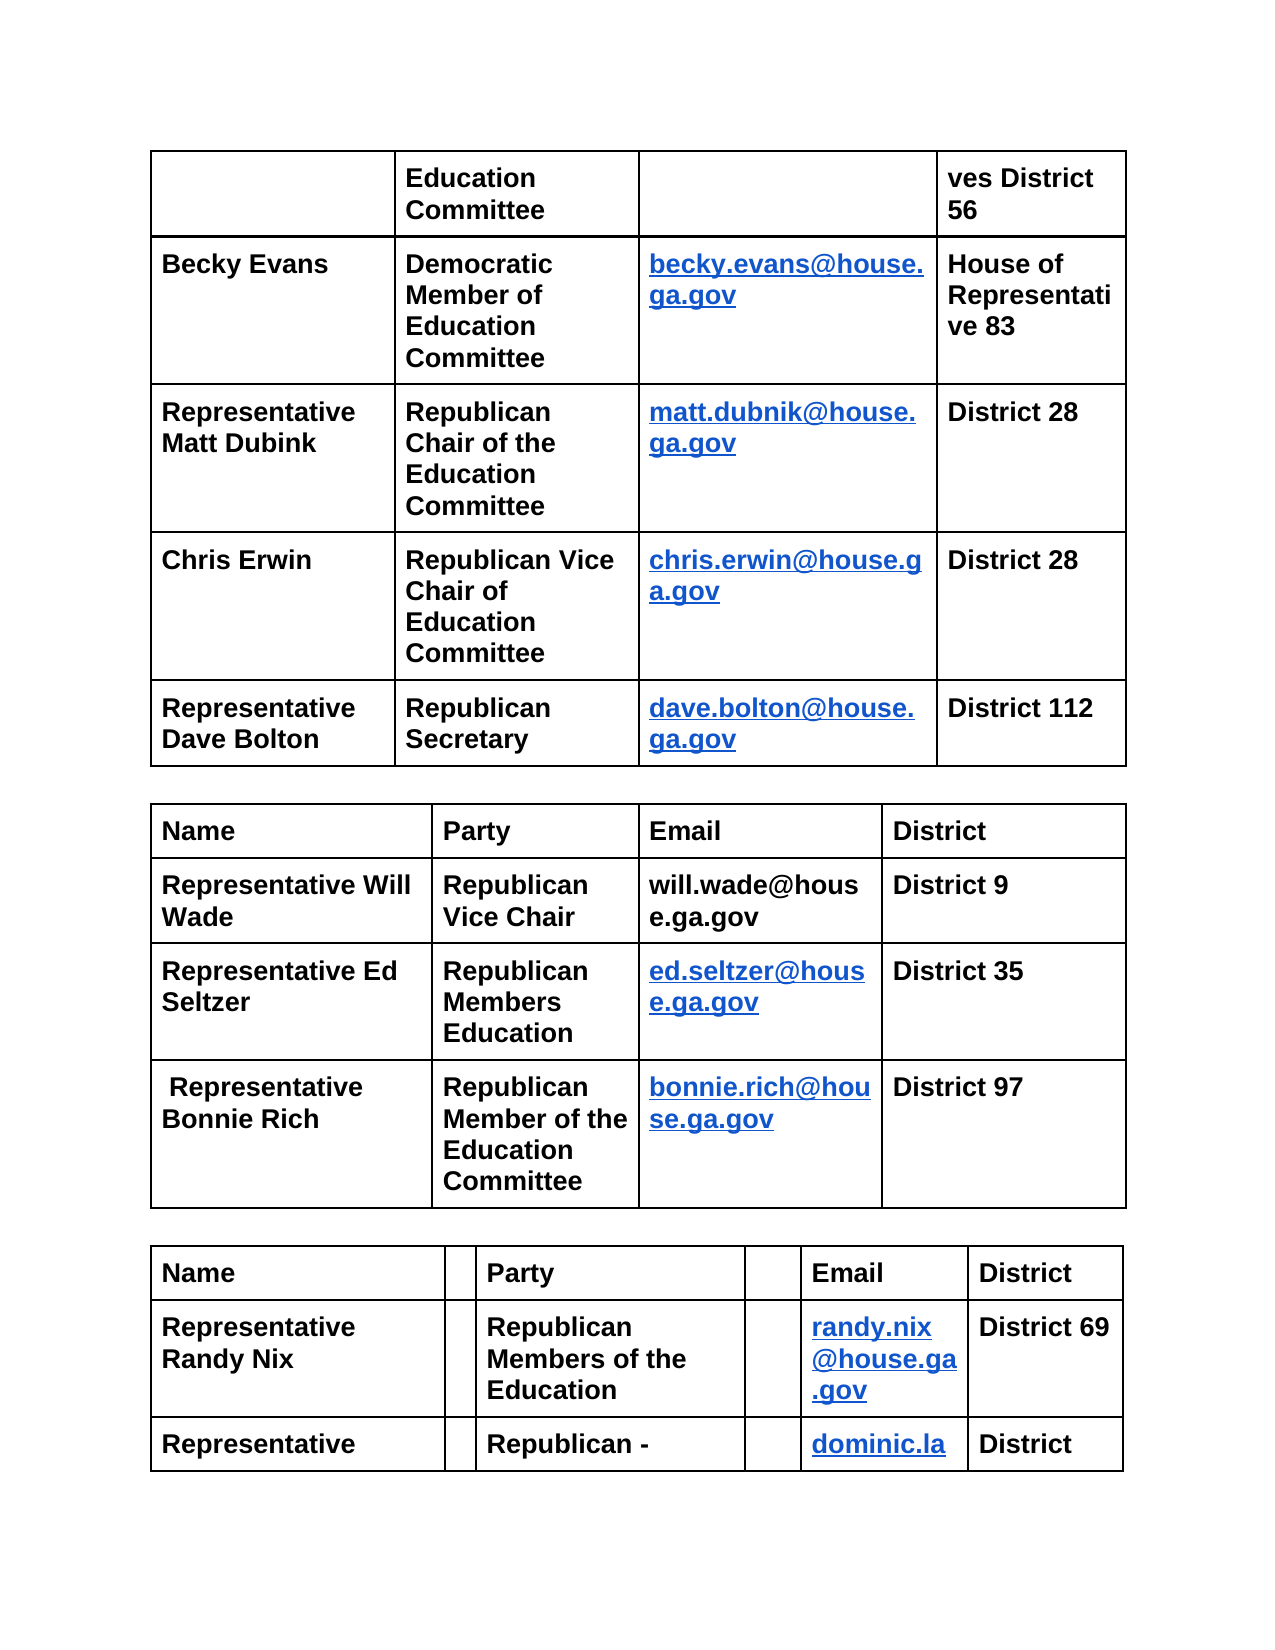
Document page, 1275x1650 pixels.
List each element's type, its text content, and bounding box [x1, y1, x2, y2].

table_cell chris.erwin@house.ga.gov [640, 533, 936, 679]
table_header [746, 1247, 800, 1299]
table_cell District 97 [883, 1061, 1125, 1207]
table_cell ed.seltzer@house.ga.gov [640, 944, 881, 1059]
table_header District [883, 805, 1125, 857]
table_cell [938, 152, 1125, 235]
table_cell Republican Members of the Education [477, 1301, 744, 1416]
table_cell Republican Members Education [433, 944, 638, 1059]
table_header Party [477, 1247, 744, 1299]
table_cell [746, 1418, 800, 1470]
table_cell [396, 152, 638, 235]
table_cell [152, 152, 394, 235]
table_cell Republican Vice Chair [433, 859, 638, 942]
table_header Email [640, 805, 881, 857]
table_cell matt.dubnik@house.ga.gov [640, 385, 936, 531]
table_cell Representative Will Wade [152, 859, 431, 942]
table_header Party [433, 805, 638, 857]
table_cell Republican Vice Chair of Education Committee [396, 533, 638, 679]
table_cell Representative Dave Bolton [152, 681, 394, 764]
table_cell Republican Chair of the Education Committee [396, 385, 638, 531]
table_cell [446, 1301, 475, 1416]
table_header [446, 1247, 475, 1299]
table_header District [969, 1247, 1122, 1299]
table_header Email [802, 1247, 967, 1299]
table_cell randy.nix@house.ga.gov [802, 1301, 967, 1416]
table_cell [446, 1418, 475, 1470]
table_cell Chris Erwin [152, 533, 394, 679]
table_cell District 112 [938, 681, 1125, 764]
table_header Name [152, 805, 431, 857]
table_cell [802, 1418, 967, 1470]
table_cell District 35 [883, 944, 1125, 1059]
table_cell dave.bolton@house.ga.gov [640, 681, 936, 764]
table_cell Republican Secretary [396, 681, 638, 764]
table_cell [396, 238, 638, 383]
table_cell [640, 152, 936, 235]
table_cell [477, 1418, 744, 1470]
table_cell Representative Ed Seltzer [152, 944, 431, 1059]
table_cell becky.evans@house.ga.gov [640, 238, 936, 383]
table_cell District 69 [969, 1301, 1122, 1416]
table_cell District 169 [969, 1418, 1122, 1470]
table_cell bonnie.rich@house.ga.gov [640, 1061, 881, 1207]
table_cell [152, 1418, 444, 1470]
table_cell [746, 1301, 800, 1416]
table_cell Representative Matt Dubink [152, 385, 394, 531]
table_cell Representative Bonnie Rich [152, 1061, 431, 1207]
table_cell House of Representative 83 [938, 238, 1125, 383]
table_cell Republican Member of the Education Committee [433, 1061, 638, 1207]
table_cell District 28 [938, 533, 1125, 679]
table_cell will.wade@house.ga.gov [640, 859, 881, 942]
table_cell District 9 [883, 859, 1125, 942]
table_cell Representative Randy Nix [152, 1301, 444, 1416]
table_cell Becky Evans [152, 238, 394, 383]
table_header Name [152, 1247, 444, 1299]
table_cell District 28 [938, 385, 1125, 531]
